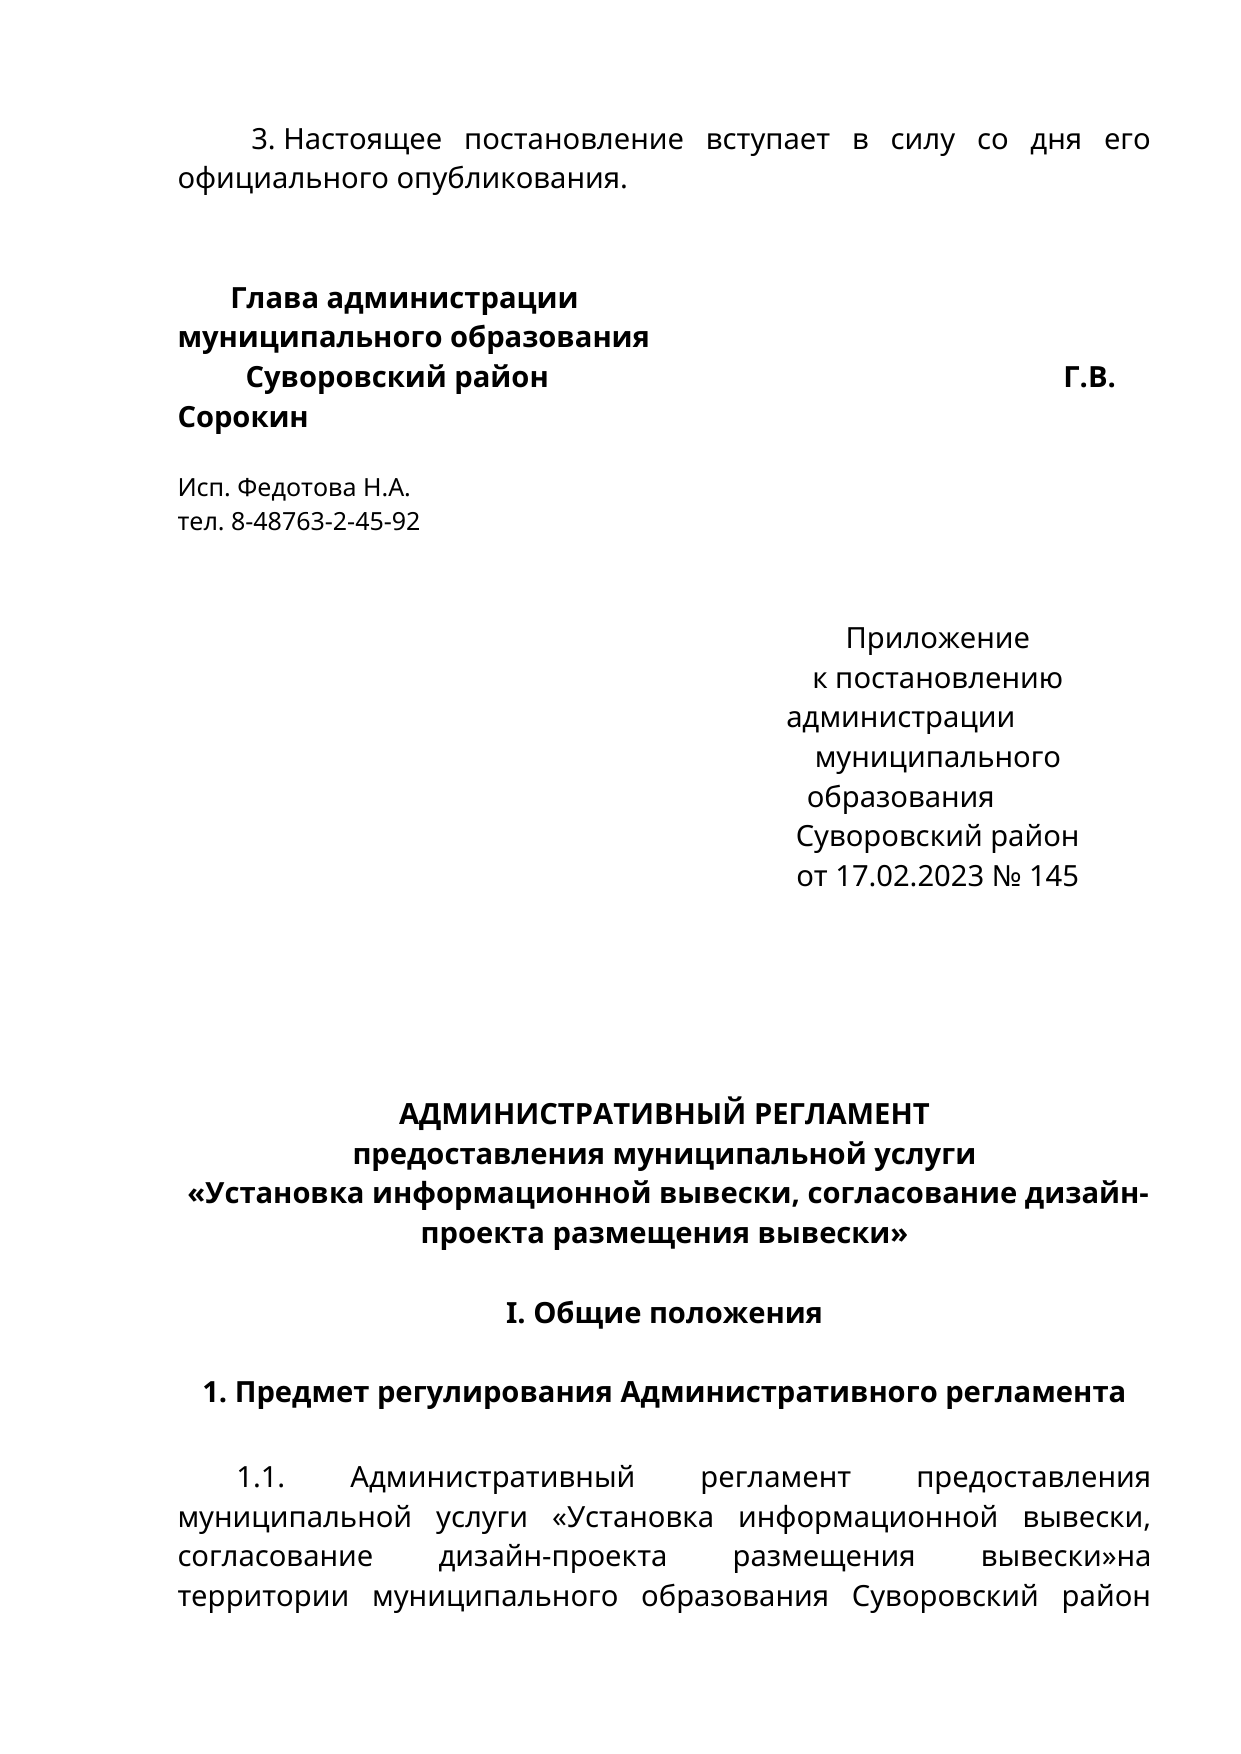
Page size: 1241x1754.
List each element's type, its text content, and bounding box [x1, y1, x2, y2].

text Глава администрации [177, 277, 1152, 317]
text Исп. Федотова Н.А. [177, 470, 1152, 504]
title I. Общие положения [177, 1292, 1152, 1332]
text муниципального образования [177, 317, 1152, 356]
text от 17.02.2023 № 145 [650, 855, 1152, 895]
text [177, 1456, 1152, 1615]
title АДМИНИСТРАТИВНЫЙ РЕГЛАМЕНТ [177, 1093, 1152, 1133]
text 1. Предмет регулирования Административного регламента [177, 1371, 1152, 1411]
text к постановлению администрации [650, 657, 1152, 736]
text Суворовский район Г.В. Сорокин [177, 356, 1152, 436]
text 3. Настоящее постановление вступает в силу со дня его официального опубликования. [177, 118, 1152, 197]
text муниципального образования [650, 736, 1152, 816]
title предоставления муниципальной услуги [177, 1133, 1152, 1173]
text Приложение [650, 617, 1152, 657]
title «Установка информационной вывески, согласование дизайн-проекта размещения вывески» [177, 1173, 1152, 1252]
text тел. 8-48763-2-45-92 [177, 504, 1152, 538]
text Суворовский район [650, 816, 1152, 855]
